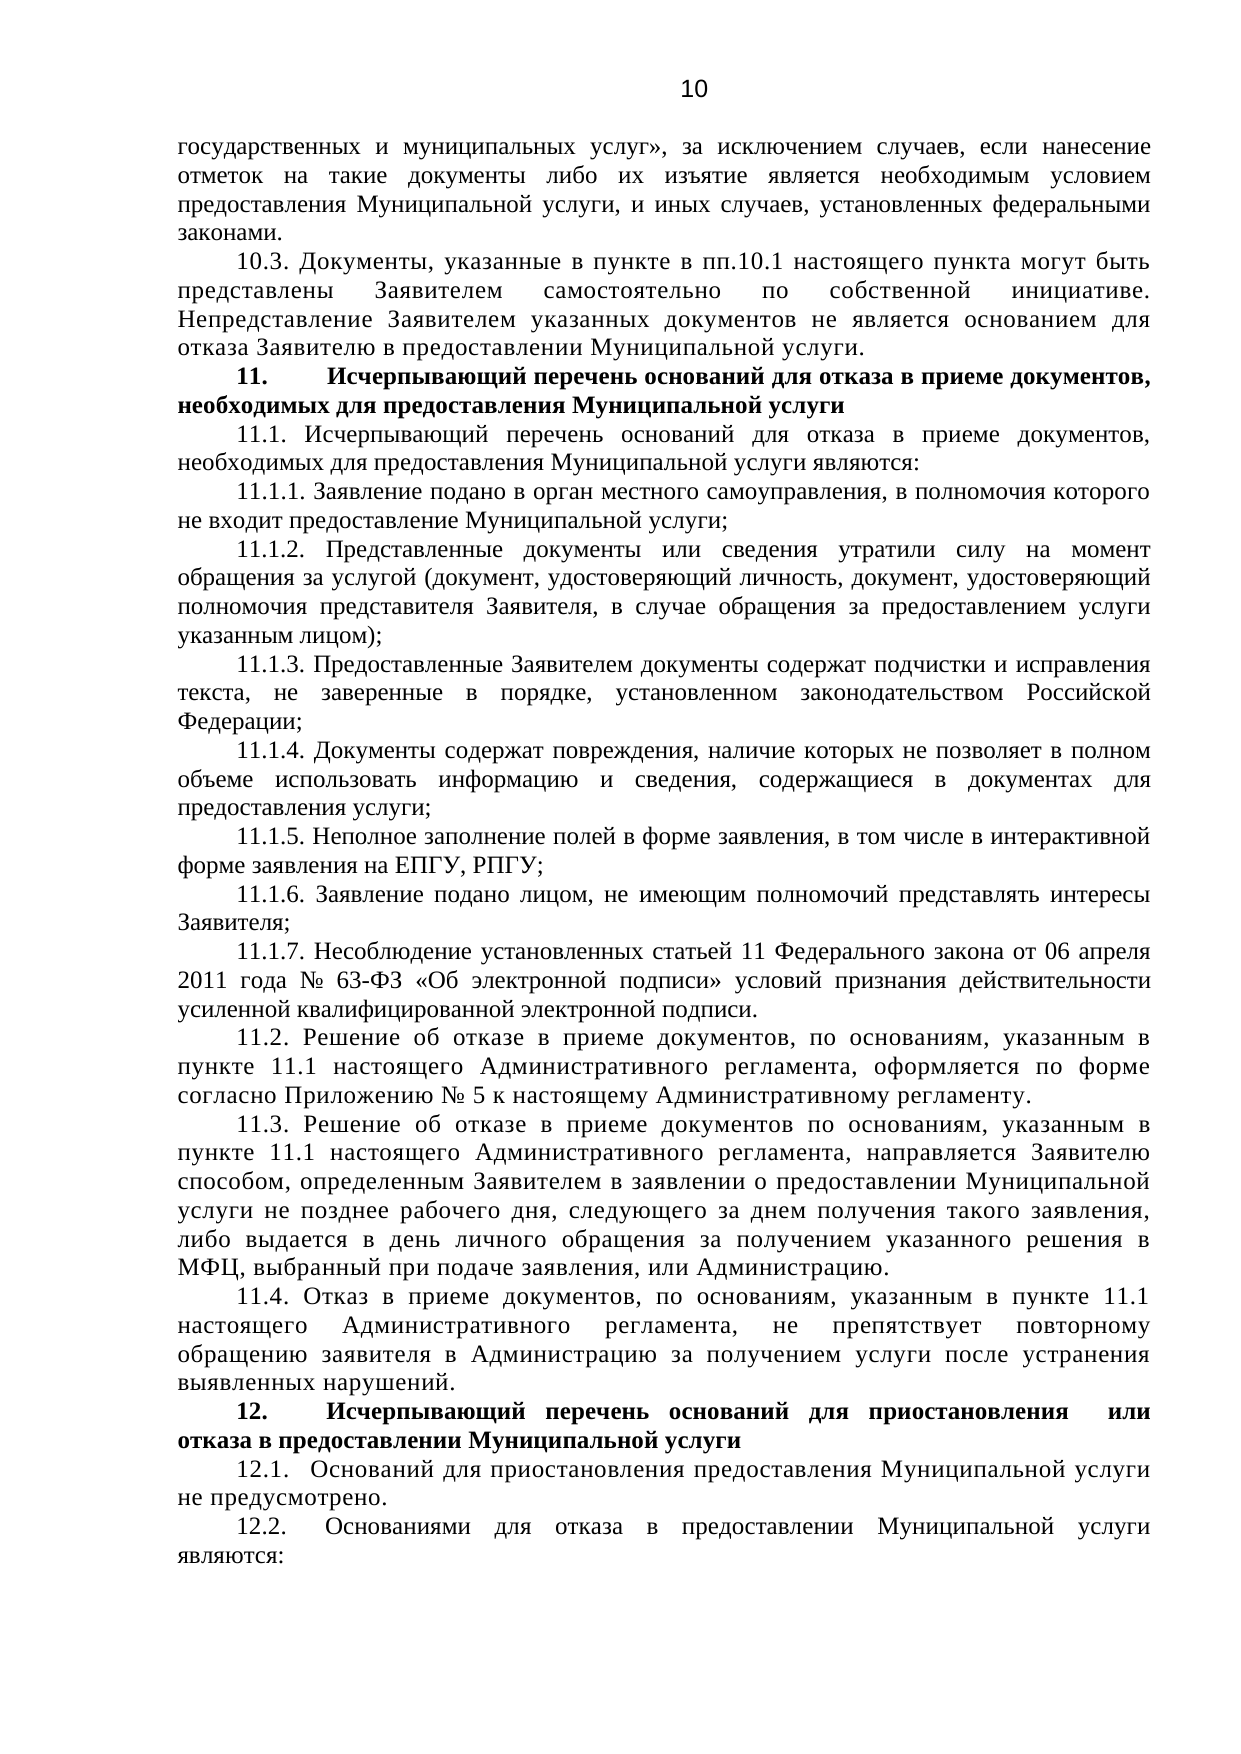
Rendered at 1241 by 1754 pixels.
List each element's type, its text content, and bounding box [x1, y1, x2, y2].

text 11.1.7. Несоблюдение установленных статьей 11 Федерального закона от 06 апреля 2011 года № 63-ФЗ «Об электронной подписи» условий признания действительности усиленной квалифицированной электронной подписи. [177, 936, 1152, 1022]
text 11.1.2. Представленные документы или сведения утратили силу на момент обращения за услугой (документ, удостоверяющий личность, документ, удостоверяющий полномочия представителя Заявителя, в случае обращения за предоставлением услуги указанным лицом); [177, 534, 1152, 649]
text 11.1. Исчерпывающий перечень оснований для отказа в приеме документов, необходимых для предоставления Муниципальной услуги являются: [177, 419, 1152, 476]
list Основаниями для отказа в предоставлении Муниципальной услуги являются: [177, 1511, 1152, 1569]
text 11.2. Решение об отказе в приеме документов, по основаниям, указанным в пункте 11.1 настоящего Административного регламента, оформляется по форме согласно Приложению № 5 к настоящему Административному регламенту. [177, 1022, 1152, 1109]
text 11.1.6. Заявление подано лицом, не имеющим полномочий представлять интересы Заявителя; [177, 879, 1152, 936]
text 11.4. Отказ в приеме документов, по основаниям, указанным в пункте 11.1 настоящего Административного регламента, не препятствует повторному обращению заявителя в Администрацию за получением услуги после устранения выявленных нарушений. [177, 1281, 1152, 1396]
text 11.1.4. Документы содержат повреждения, наличие которых не позволяет в полном объеме использовать информацию и сведения, содержащиеся в документах для предоставления услуги; [177, 735, 1152, 821]
list Исчерпывающий перечень оснований для отказа в приеме документов, необходимых для предоставления Муниципальной услуги [177, 361, 1152, 419]
list Исчерпывающий перечень оснований для приостановления или отказа в предоставлении Муниципальной услуги [177, 1396, 1152, 1454]
text 11.1.1. Заявление подано в орган местного самоуправления, в полномочия которого не входит предоставление Муниципальной услуги; [177, 476, 1152, 534]
text 11.1.5. Неполное заполнение полей в форме заявления, в том числе в интерактивной форме заявления на ЕПГУ, РПГУ; [177, 821, 1152, 879]
text 10.3. Документы, указанные в пункте в пп.10.1 настоящего пункта могут быть представлены Заявителем самостоятельно по собственной инициативе. Непредставление Заявителем указанных документов не является основанием для отказа Заявителю в предоставлении Муниципальной услуги. [177, 246, 1152, 361]
list Оснований для приостановления предоставления Муниципальной услуги не предусмотрено. [177, 1454, 1152, 1511]
text 11.3. Решение об отказе в приеме документов по основаниям, указанным в пункте 11.1 настоящего Административного регламента, направляется Заявителю способом, определенным Заявителем в заявлении о предоставлении Муниципальной услуги не позднее рабочего дня, следующего за днем получения такого заявления, либо выдается в день личного обращения за получением указанного решения в МФЦ, выбранный при подаче заявления, или Администрацию. [177, 1109, 1152, 1281]
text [177, 131, 1152, 246]
text 11.1.3. Предоставленные Заявителем документы содержат подчистки и исправления текста, не заверенные в порядке, установленном законодательством Российской Федерации; [177, 649, 1152, 735]
